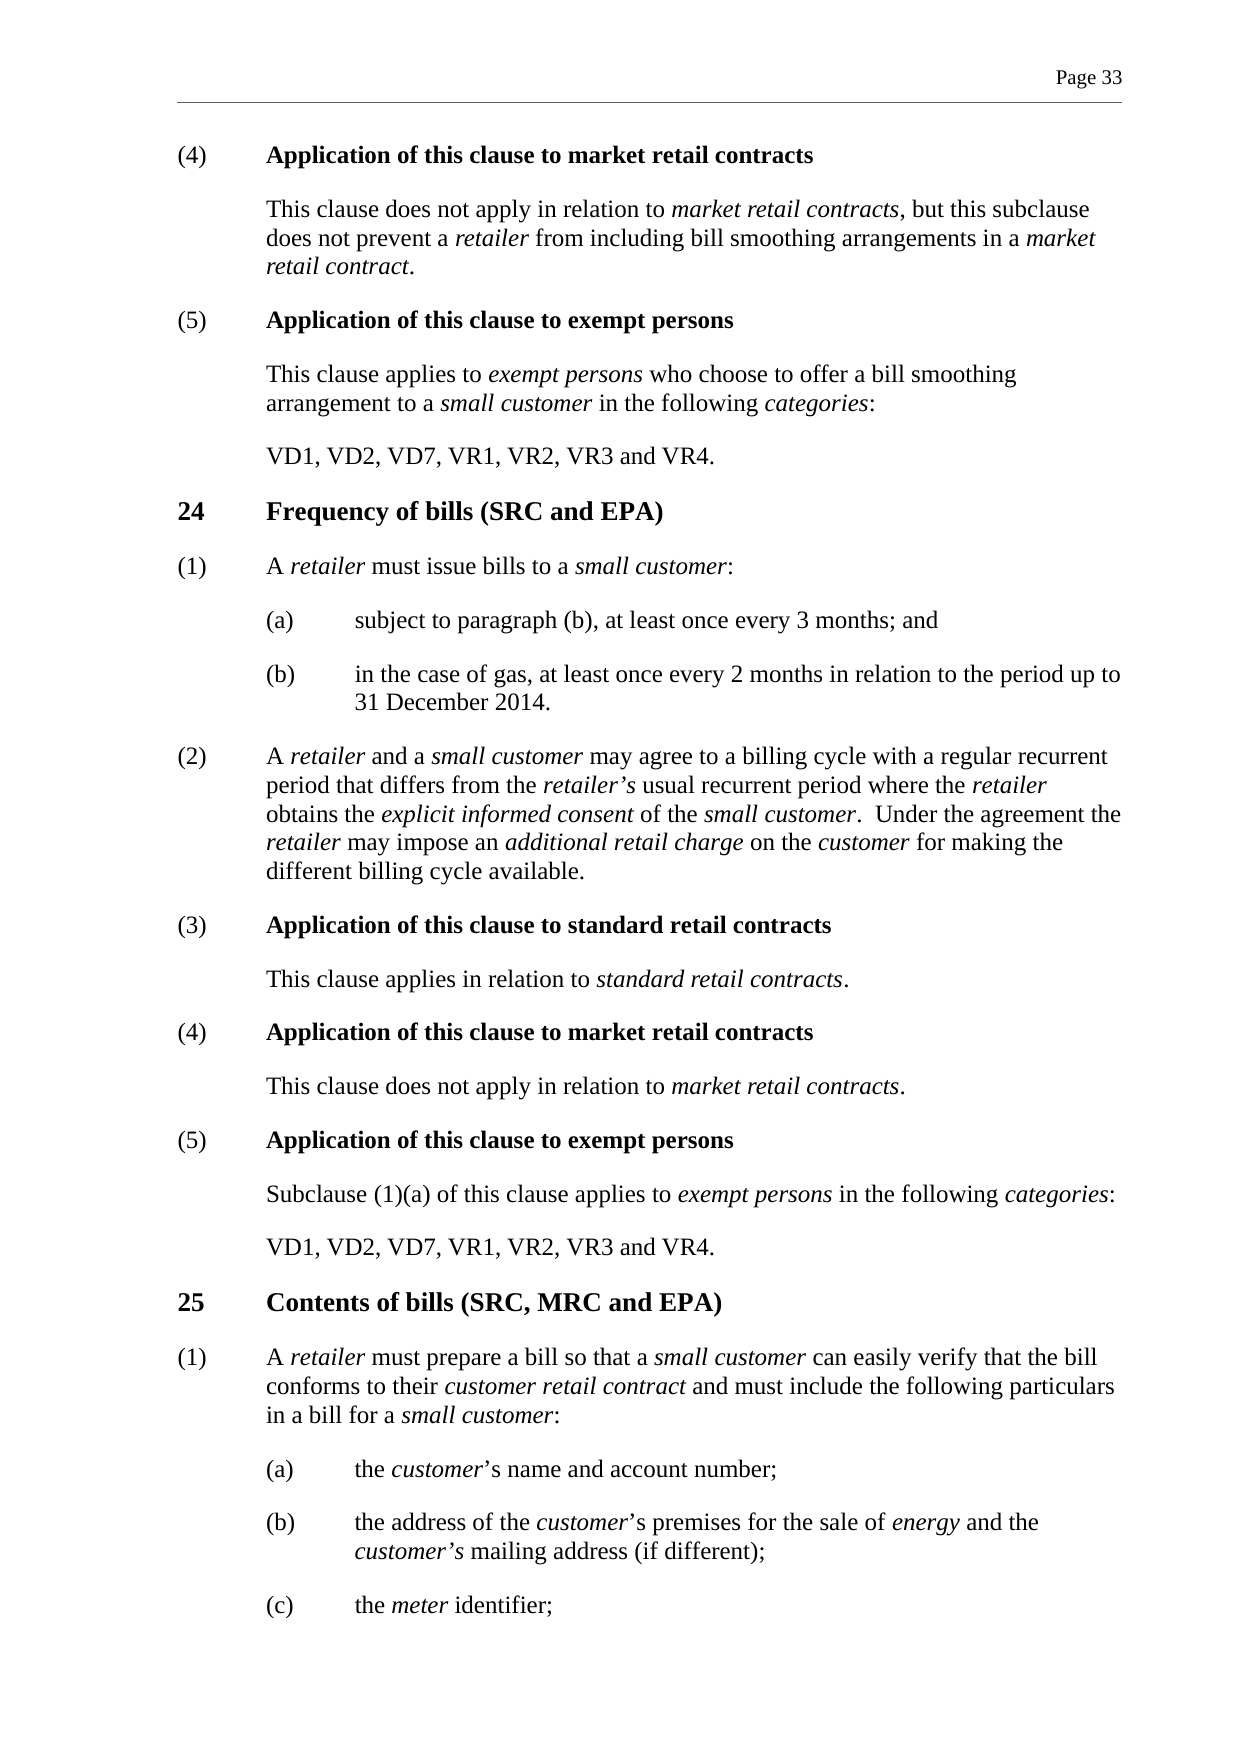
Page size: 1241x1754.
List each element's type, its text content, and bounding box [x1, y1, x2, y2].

text This clause does not apply in relation to market retail contracts. [266, 1071, 1122, 1100]
text VD1, VD2, VD7, VR1, VR2, VR3 and VR4. [266, 441, 1122, 470]
text Application of this clause to standard retail contracts [177, 910, 1122, 939]
text Subclause (1)(a) of this clause applies to exempt persons in the following categories: [266, 1179, 1122, 1207]
text VD1, VD2, VD7, VR1, VR2, VR3 and VR4. [266, 1232, 1122, 1261]
text Application of this clause to exempt persons [177, 305, 1122, 334]
text Application of this clause to exempt persons [177, 1125, 1122, 1154]
text This clause does not apply in relation to market retail contracts, but this subclause does not prevent a retailer from including bill smoothing arrangements in a market retail contract. [266, 194, 1122, 280]
text the customer’s name and account number; [266, 1454, 1122, 1482]
text This clause applies in relation to standard retail contracts. [266, 964, 1122, 992]
text the address of the customer’s premises for the sale of energy and the customer’s mailing address (if different); [266, 1507, 1122, 1565]
text Frequency of bills (SRC and EPA) [177, 495, 1122, 526]
text A retailer must prepare a bill so that a small customer can easily verify that the bill conforms to their customer retail contract and must include the following particulars in a bill for a small customer: [177, 1342, 1122, 1429]
text Application of this clause to market retail contracts [177, 1017, 1122, 1046]
text Contents of bills (SRC, MRC and EPA) [177, 1286, 1122, 1317]
text Application of this clause to market retail contracts [177, 140, 1122, 169]
text the meter identifier; [266, 1590, 1122, 1619]
text A retailer must issue bills to a small customer: [177, 551, 1122, 580]
text This clause applies to exempt persons who choose to offer a bill smoothing arrangement to a small customer in the following categories: [266, 359, 1122, 416]
text in the case of gas, at least once every 2 months in relation to the period up to 31 December 2014. [266, 659, 1122, 716]
text subject to paragraph (b), at least once every 3 months; and [266, 605, 1122, 634]
text A retailer and a small customer may agree to a billing cycle with a regular recurrent period that differs from the retailer’s usual recurrent period where the retailer obtains the explicit informed consent of the small customer. Under the agreement the retailer may impose an additional retail charge on the customer for making the different billing cycle available. [177, 741, 1122, 885]
